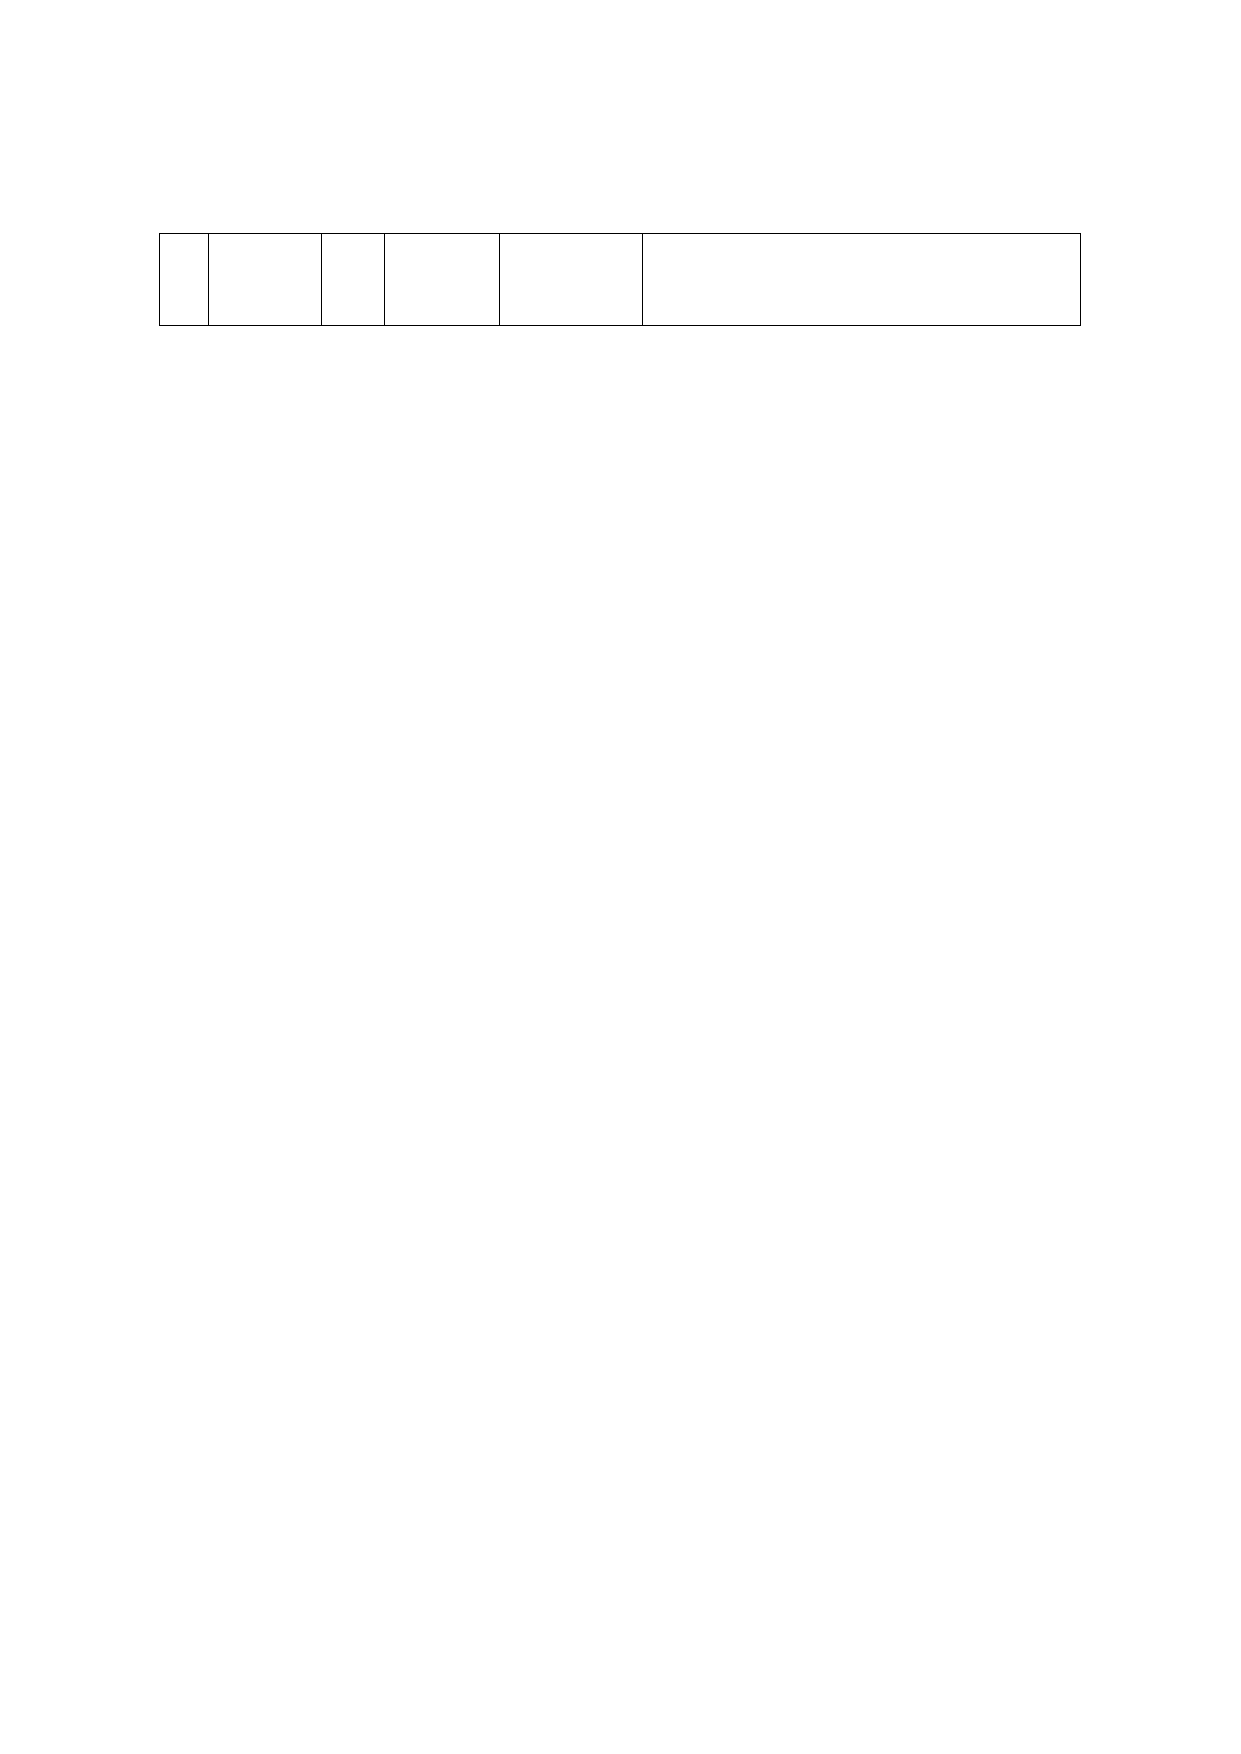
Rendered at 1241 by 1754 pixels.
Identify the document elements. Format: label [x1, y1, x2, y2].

table_cell [500, 234, 642, 325]
table_cell [209, 234, 321, 325]
table_cell [385, 234, 499, 325]
table_cell [643, 234, 1080, 325]
table_cell [322, 234, 384, 325]
